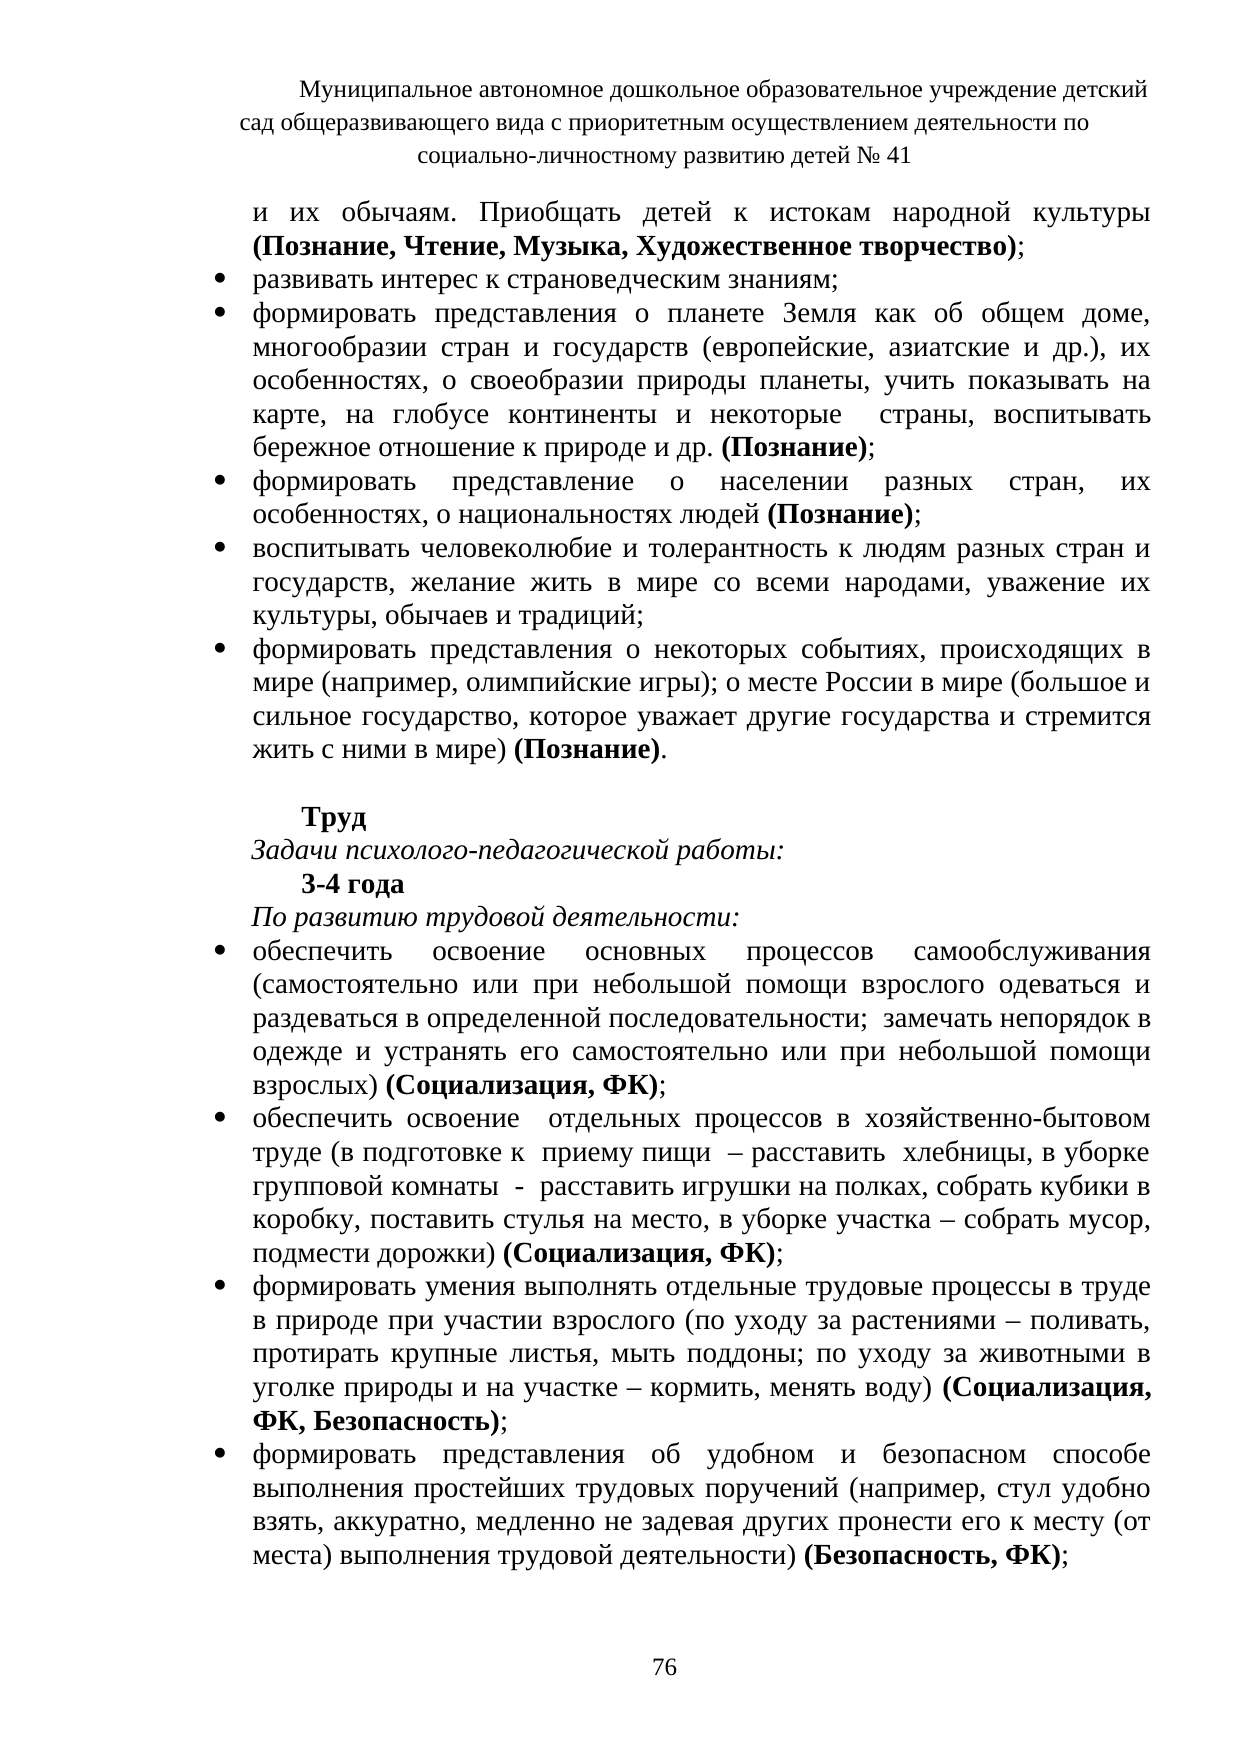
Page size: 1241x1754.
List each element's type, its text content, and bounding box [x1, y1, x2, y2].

list обеспечить освоение основных процессов самообслуживания (самостоятельно или при небольшой помощи взрослого одеваться и раздеваться в определенной последовательности; замечать непорядок в одежде и устранять его самостоятельно или при небольшой помощи взрослых) (Социализация, ФК); [215, 933, 1152, 1101]
list формировать представления о планете Земля как об общем доме, многообразии стран и государств (европейские, азиатские и др.), их особенностях, о своеобразии природы планеты, учить показывать на карте, на глобусе континенты и некоторые страны, воспитывать бережное отношение к природе и др. (Познание); [215, 295, 1152, 463]
list воспитывать человеколюбие и толерантность к людям разных стран и государств, желание жить в мире со всеми народами, уважение их культуры, обычаев и традиций; [215, 530, 1152, 631]
text Труд [301, 799, 1152, 832]
list формировать представления об удобном и безопасном способе выполнения простейших трудовых поручений (например, стул удобно взять, аккуратно, медленно не задевая других пронести его к месту (от места) выполнения трудовой деятельности) (Безопасность, ФК); [215, 1436, 1152, 1571]
text По развитию трудовой деятельности: [177, 899, 1152, 933]
list формировать представление о населении разных стран, их особенностях, о национальностях людей (Познание); [215, 463, 1152, 530]
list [215, 194, 1152, 261]
text 3-4 года [301, 866, 1152, 899]
list формировать умения выполнять отдельные трудовые процессы в труде в природе при участии взрослого (по уходу за растениями – поливать, протирать крупные листья, мыть поддоны; по уходу за животными в уголке природы и на участке – кормить, менять воду) (Социализация, ФК, Безопасность); [215, 1268, 1152, 1436]
list развивать интерес к страноведческим знаниям; [215, 261, 1152, 295]
text Задачи психолого-педагогической работы: [177, 832, 1152, 866]
list формировать представления о некоторых событиях, происходящих в мире (например, олимпийские игры); о месте России в мире (большое и сильное государство, которое уважает другие государства и стремится жить с ними в мире) (Познание). [215, 631, 1152, 765]
list обеспечить освоение отдельных процессов в хозяйственно-бытовом труде (в подготовке к приему пищи – расставить хлебницы, в уборке групповой комнаты - расставить игрушки на полках, собрать кубики в коробку, поставить стулья на место, в уборке участка – собрать мусор, подмести дорожки) (Социализация, ФК); [215, 1101, 1152, 1268]
